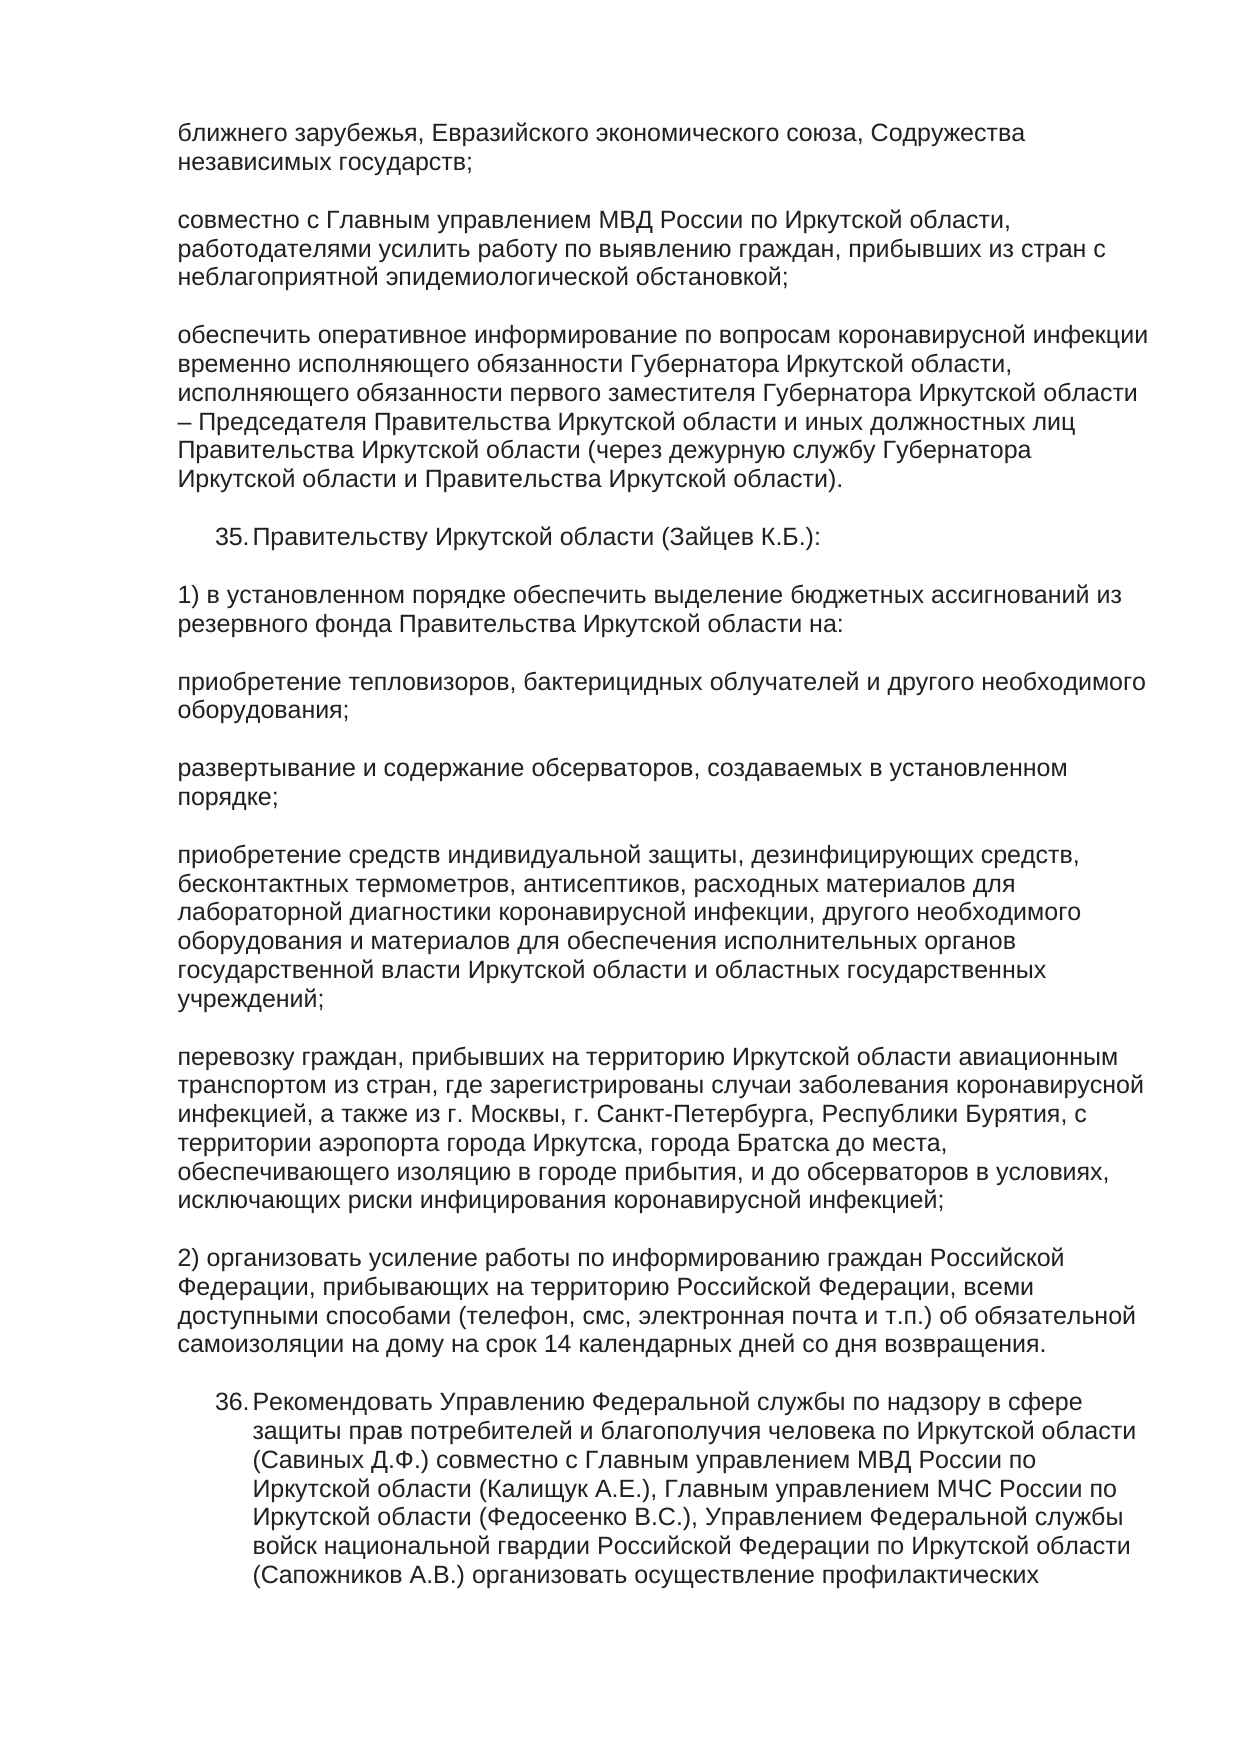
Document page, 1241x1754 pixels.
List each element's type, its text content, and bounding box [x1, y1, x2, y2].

text приобретение средств индивидуальной защиты, дезинфицирующих средств, бесконтактных термометров, антисептиков, расходных материалов для лабораторной диагностики коронавирусной инфекции, другого необходимого оборудования и материалов для обеспечения исполнительных органов государственной власти Иркутской области и областных государственных учреждений; [177, 840, 1152, 1012]
text 2) организовать усиление работы по информированию граждан Российской Федерации, прибывающих на территорию Российской Федерации, всеми доступными способами (телефон, смс, электронная почта и т.п.) об обязательной самоизоляции на дому на срок 14 календарных дней со дня возвращения. [177, 1243, 1152, 1358]
text 1) в установленном порядке обеспечить выделение бюджетных ассигнований из резервного фонда Правительства Иркутской области на: [177, 580, 1152, 637]
text совместно с Главным управлением МВД России по Иркутской области, работодателями усилить работу по выявлению граждан, прибывших из стран с неблагоприятной эпидемиологической обстановкой; [177, 205, 1152, 291]
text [177, 118, 1152, 176]
text развертывание и содержание обсерваторов, создаваемых в установленном порядке; [177, 753, 1152, 811]
list Правительству Иркутской области (Зайцев К.Б.): [215, 522, 1152, 551]
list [215, 1387, 1152, 1588]
text приобретение тепловизоров, бактерицидных облучателей и другого необходимого оборудования; [177, 666, 1152, 724]
text перевозку граждан, прибывших на территорию Иркутской области авиационным транспортом из стран, где зарегистрированы случаи заболевания коронавирусной инфекцией, а также из г. Москвы, г. Санкт-Петербурга, Республики Бурятия, с территории аэропорта города Иркутска, города Братска до места, обеспечивающего изоляцию в городе прибытия, и до обсерваторов в условиях, исключающих риски инфицирования коронавирусной инфекцией; [177, 1041, 1152, 1214]
text обеспечить оперативное информирование по вопросам коронавирусной инфекции временно исполняющего обязанности Губернатора Иркутской области, исполняющего обязанности первого заместителя Губернатора Иркутской области – Председателя Правительства Иркутской области и иных должностных лиц Правительства Иркутской области (через дежурную службу Губернатора Иркутской области и Правительства Иркутской области). [177, 320, 1152, 493]
